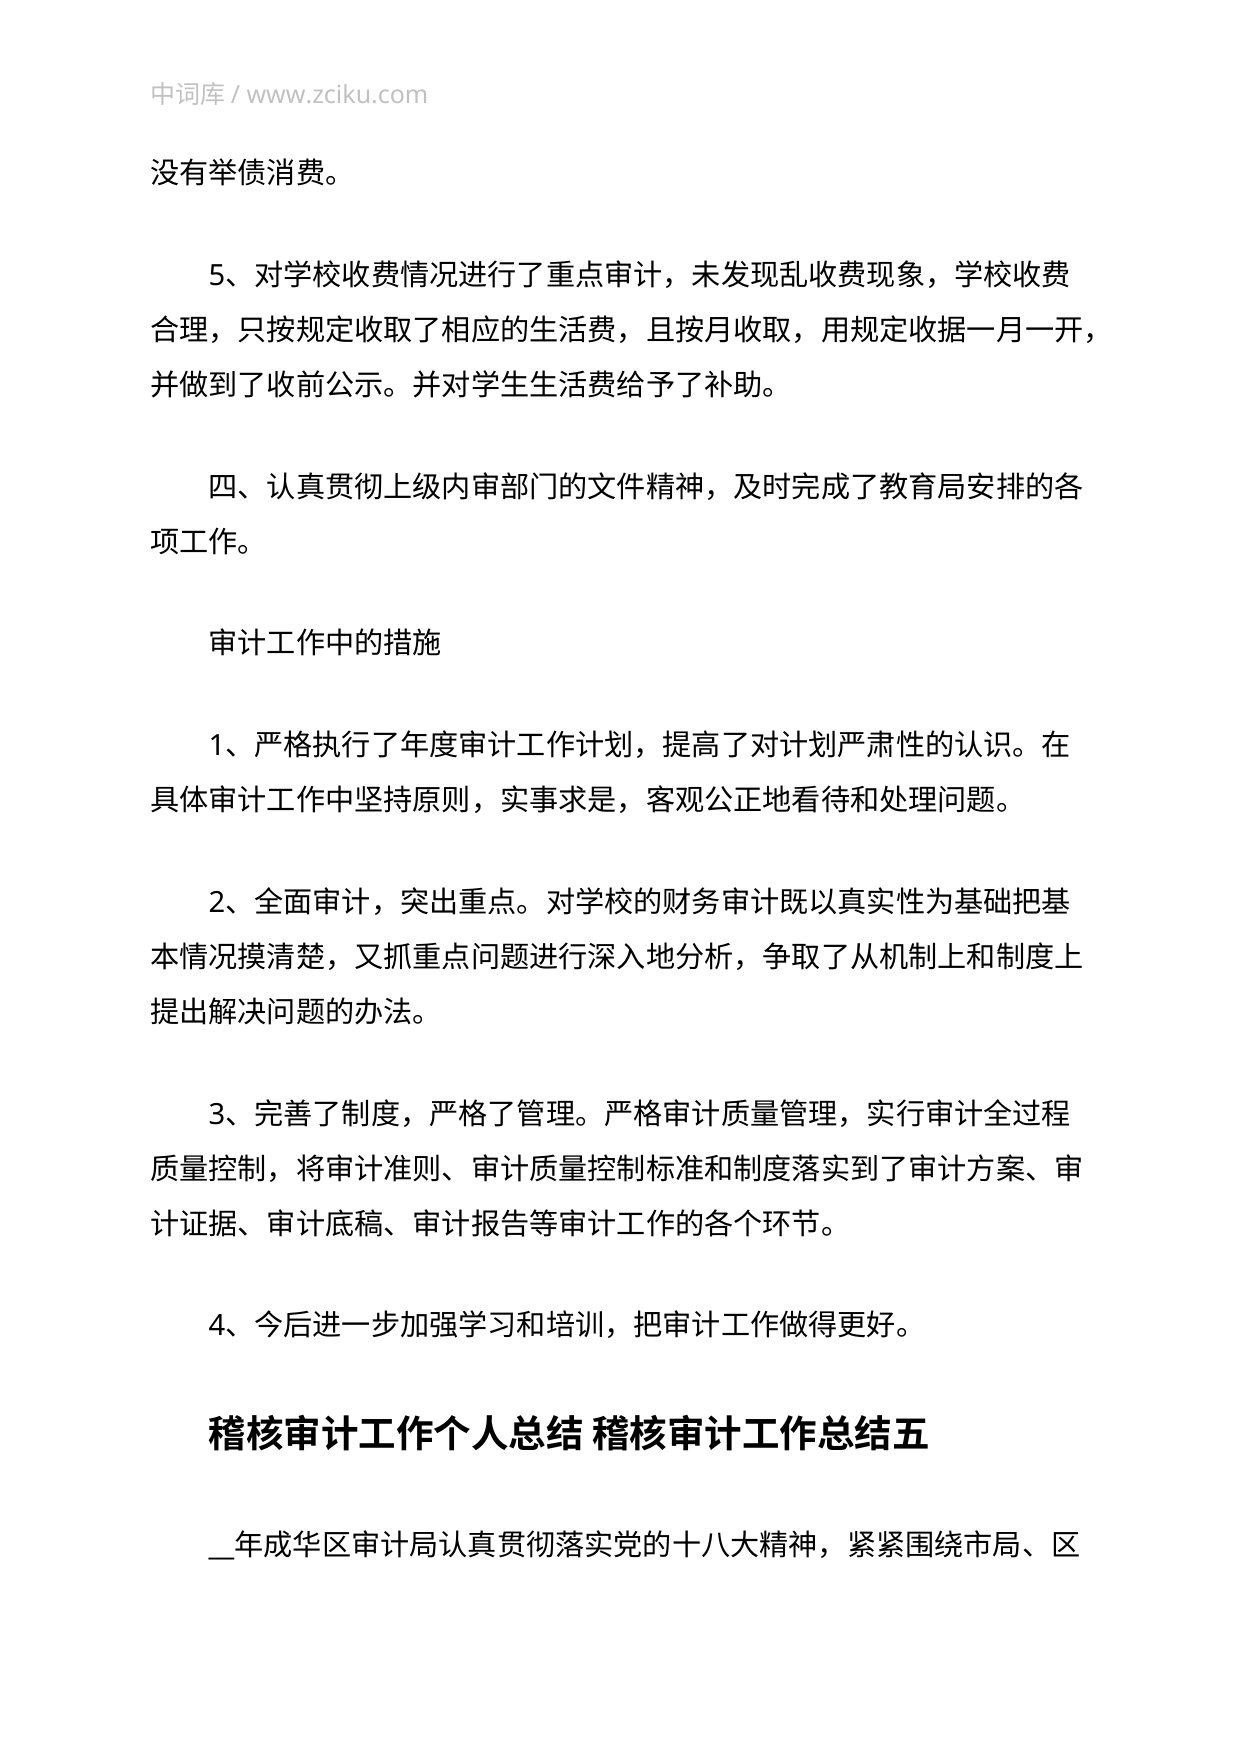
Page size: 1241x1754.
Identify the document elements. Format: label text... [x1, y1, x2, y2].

text 四、认真贯彻上级内审部门的文件精神，及时完成了教育局安排的各项工作。 [150, 463, 1090, 561]
text 稽核审计工作个人总结 稽核审计工作总结五 [150, 1404, 1090, 1458]
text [150, 1521, 1090, 1564]
text 审计工作中的措施 [150, 620, 1090, 662]
text 3、完善了制度，严格了管理。严格审计质量管理，实行审计全过程质量控制，将审计准则、审计质量控制标准和制度落实到了审计方案、审计证据、审计底稿、审计报告等审计工作的各个环节。 [150, 1090, 1090, 1242]
text 5、对学校收费情况进行了重点审计，未发现乱收费现象，学校收费合理，只按规定收取了相应的生活费，且按月收取，用规定收据一月一开，并做到了收前公示。并对学生生活费给予了补助。 [150, 252, 1090, 404]
text 1、严格执行了年度审计工作计划，提高了对计划严肃性的认识。在具体审计工作中坚持原则，实事求是，客观公正地看待和处理问题。 [150, 722, 1090, 819]
text 4、今后进一步加强学习和培训，把审计工作做得更好。 [150, 1302, 1090, 1344]
text 2、全面审计，突出重点。对学校的财务审计既以真实性为基础把基本情况摸清楚，又抓重点问题进行深入地分析，争取了从机制上和制度上提出解决问题的办法。 [150, 879, 1090, 1031]
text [150, 150, 1090, 192]
